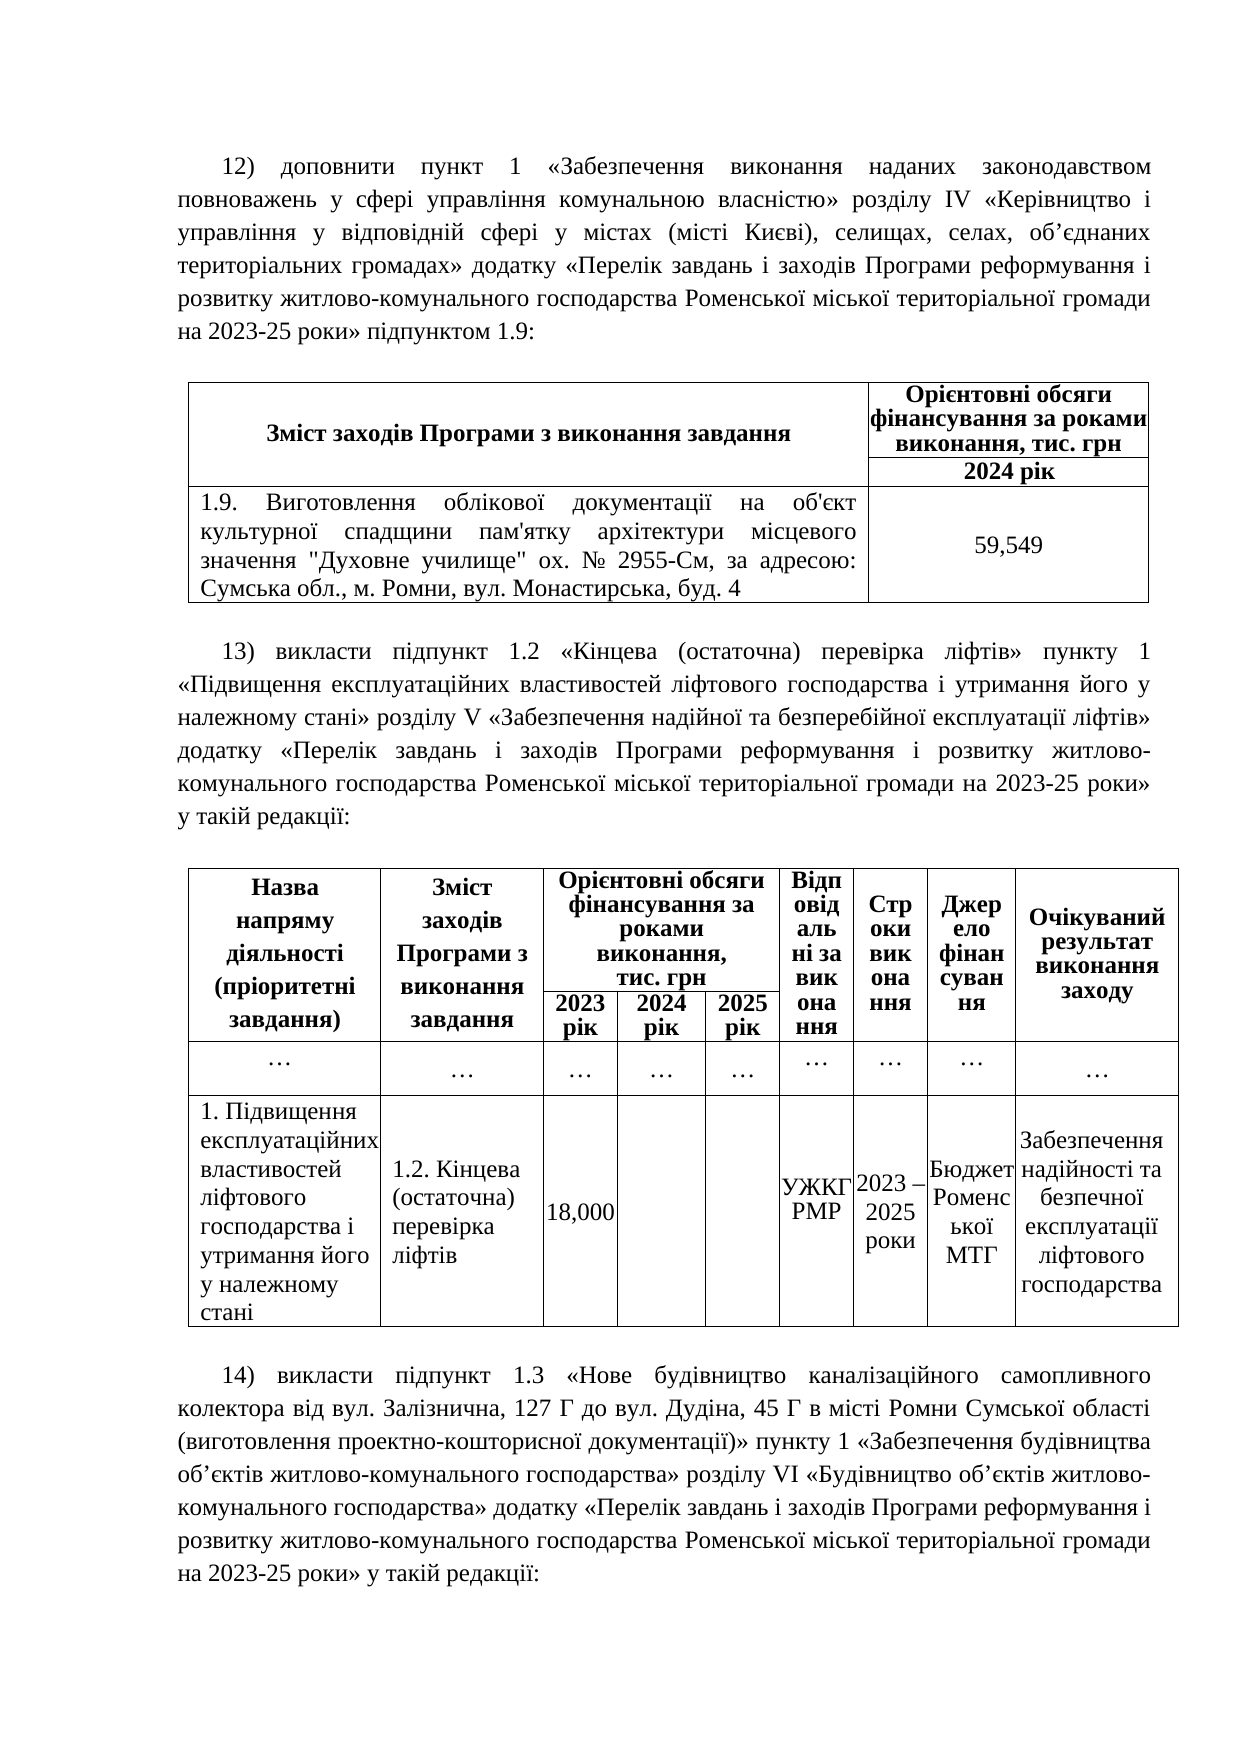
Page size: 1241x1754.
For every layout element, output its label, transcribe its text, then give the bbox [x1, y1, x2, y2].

table_cell … [706, 1042, 779, 1095]
table_header Строки виконання [854, 869, 927, 1041]
text 13) викласти підпункт 1.2 «Кінцева (остаточна) перевірка ліфтів» пункту 1 «Підвищення експлуатаційних властивостей ліфтового господарства і утримання його у належному стані» розділу V «Забезпечення надійної та безперебійної експлуатації ліфтів» додатку «Перелік завдань і заходів Програми реформування і розвитку житлово-комунального господарства Роменської міської територіальної громади на 2023-25 роки» у такій редакції: [177, 636, 1152, 830]
table_header Орієнтовні обсяги фінансування за роками виконання, тис. грн [869, 383, 1148, 457]
text 14) викласти підпункт 1.3 «Нове будівництво каналізаційного самопливного колектора від вул. Залізнична, 127 Г до вул. Дудіна, 45 Г в місті Ромни Сумської області (виготовлення проектно-кошторисної документації)» пункту 1 «Забезпечення будівництва об’єктів житлово-комунального господарства» розділу VI «Будівництво об’єктів житлово-комунального господарства» додатку «Перелік завдань і заходів Програми реформування і розвитку житлово-комунального господарства Роменської міської територіальної громади на 2023-25 роки» у такій редакції: [177, 1360, 1152, 1587]
table_cell 18,000 [544, 1096, 617, 1326]
table_header Відповідальні за виконання [780, 869, 853, 1041]
table_cell 1. Підвищення експлуатаційних властивостей ліфтового господарства і утримання його у належному стані [189, 1096, 380, 1326]
table_cell [706, 1096, 779, 1326]
table_header Назва напряму діяльності (пріоритетні завдання) [189, 869, 380, 1041]
table_cell 2024 рік [869, 458, 1148, 486]
table_cell … [780, 1042, 853, 1095]
table_cell [618, 1096, 705, 1326]
table_cell 2023 рік [544, 992, 617, 1041]
table_cell 2025 рік [706, 992, 779, 1041]
table_header Джерело фінансування [928, 869, 1015, 1041]
table_cell … [1016, 1042, 1178, 1095]
table_cell … [618, 1042, 705, 1095]
table_cell … [854, 1042, 927, 1095]
table_cell УЖКГ РМР [780, 1096, 853, 1326]
table_cell 59,549 [869, 487, 1148, 602]
table_cell 2024 рік [618, 992, 705, 1041]
table_header Очікуваний результат виконання заходу [1016, 869, 1178, 1041]
table_cell … [544, 1042, 617, 1095]
table_header Зміст заходів Програми з виконання завдання [381, 869, 543, 1041]
table_cell … [381, 1042, 543, 1095]
table_cell 1.9. Виготовлення облікової документації на об'єкт культурної спадщини пам'ятку архітектури місцевого значення "Духовне училище" ох. № 2955-См, за адресою: Сумська обл., м. Ромни, вул. Монастирська, буд. 4 [189, 487, 868, 602]
table_cell … [928, 1042, 1015, 1095]
table_cell … [189, 1042, 380, 1095]
table_cell 2023 – 2025 роки [854, 1096, 927, 1326]
table_cell Забезпечення надійності та безпечної експлуатації ліфтового господарства [1016, 1096, 1178, 1326]
text 12) доповнити пункт 1 «Забезпечення виконання наданих законодавством повноважень у сфері управління комунальною власністю» розділу IV «Керівництво і управління у відповідній сфері у містах (місті Києві), селищах, селах, об’єднаних територіальних громадах» додатку «Перелік завдань і заходів Програми реформування і розвитку житлово-комунального господарства Роменської міської територіальної громади на 2023-25 роки» підпунктом 1.9: [177, 151, 1152, 345]
table_cell Бюджет Роменської МТГ [928, 1096, 1015, 1326]
table_cell 1.2. Кінцева (остаточна) перевірка ліфтів [381, 1096, 543, 1326]
table_header Зміст заходів Програми з виконання завдання [189, 383, 868, 486]
table_header Орієнтовні обсяги фінансування за роками виконання, тис. грн [544, 869, 779, 991]
